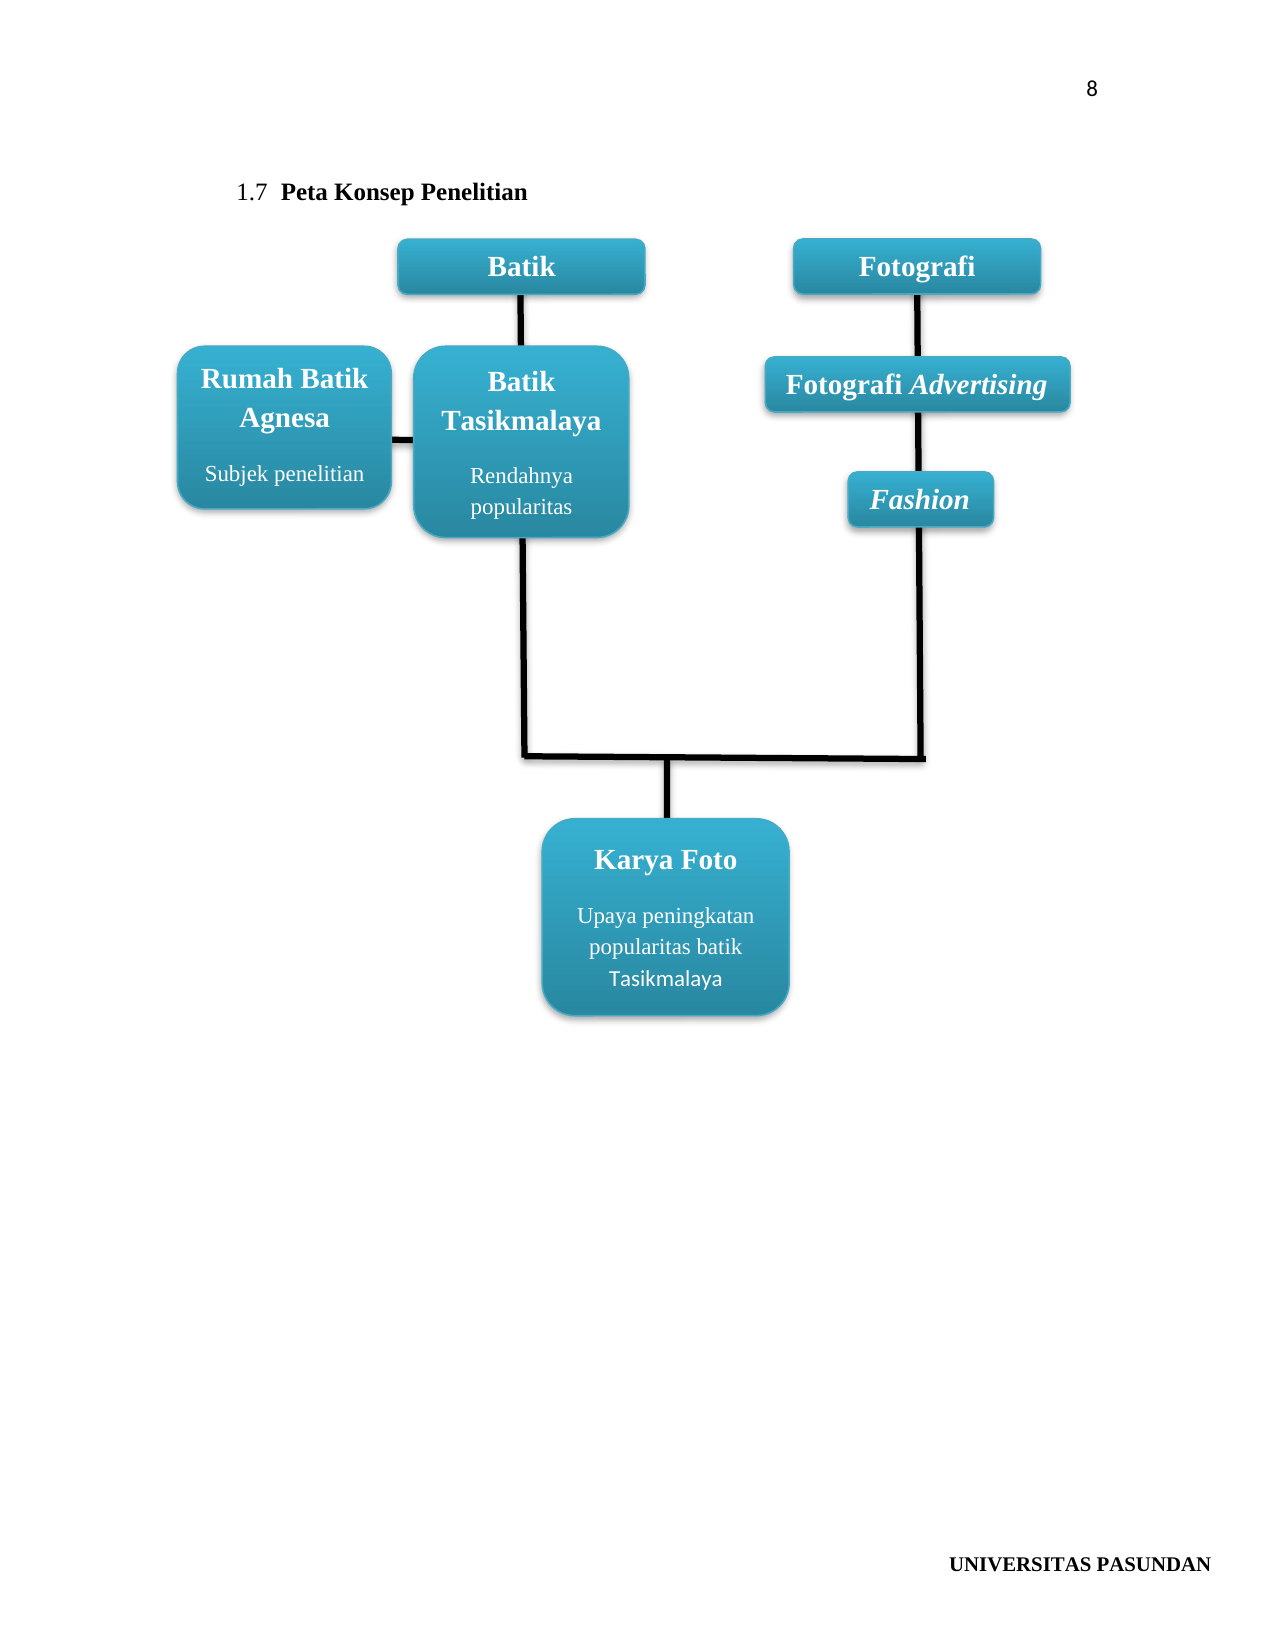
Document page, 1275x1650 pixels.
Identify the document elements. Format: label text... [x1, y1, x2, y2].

list Peta Konsep Penelitian [236, 177, 1122, 206]
